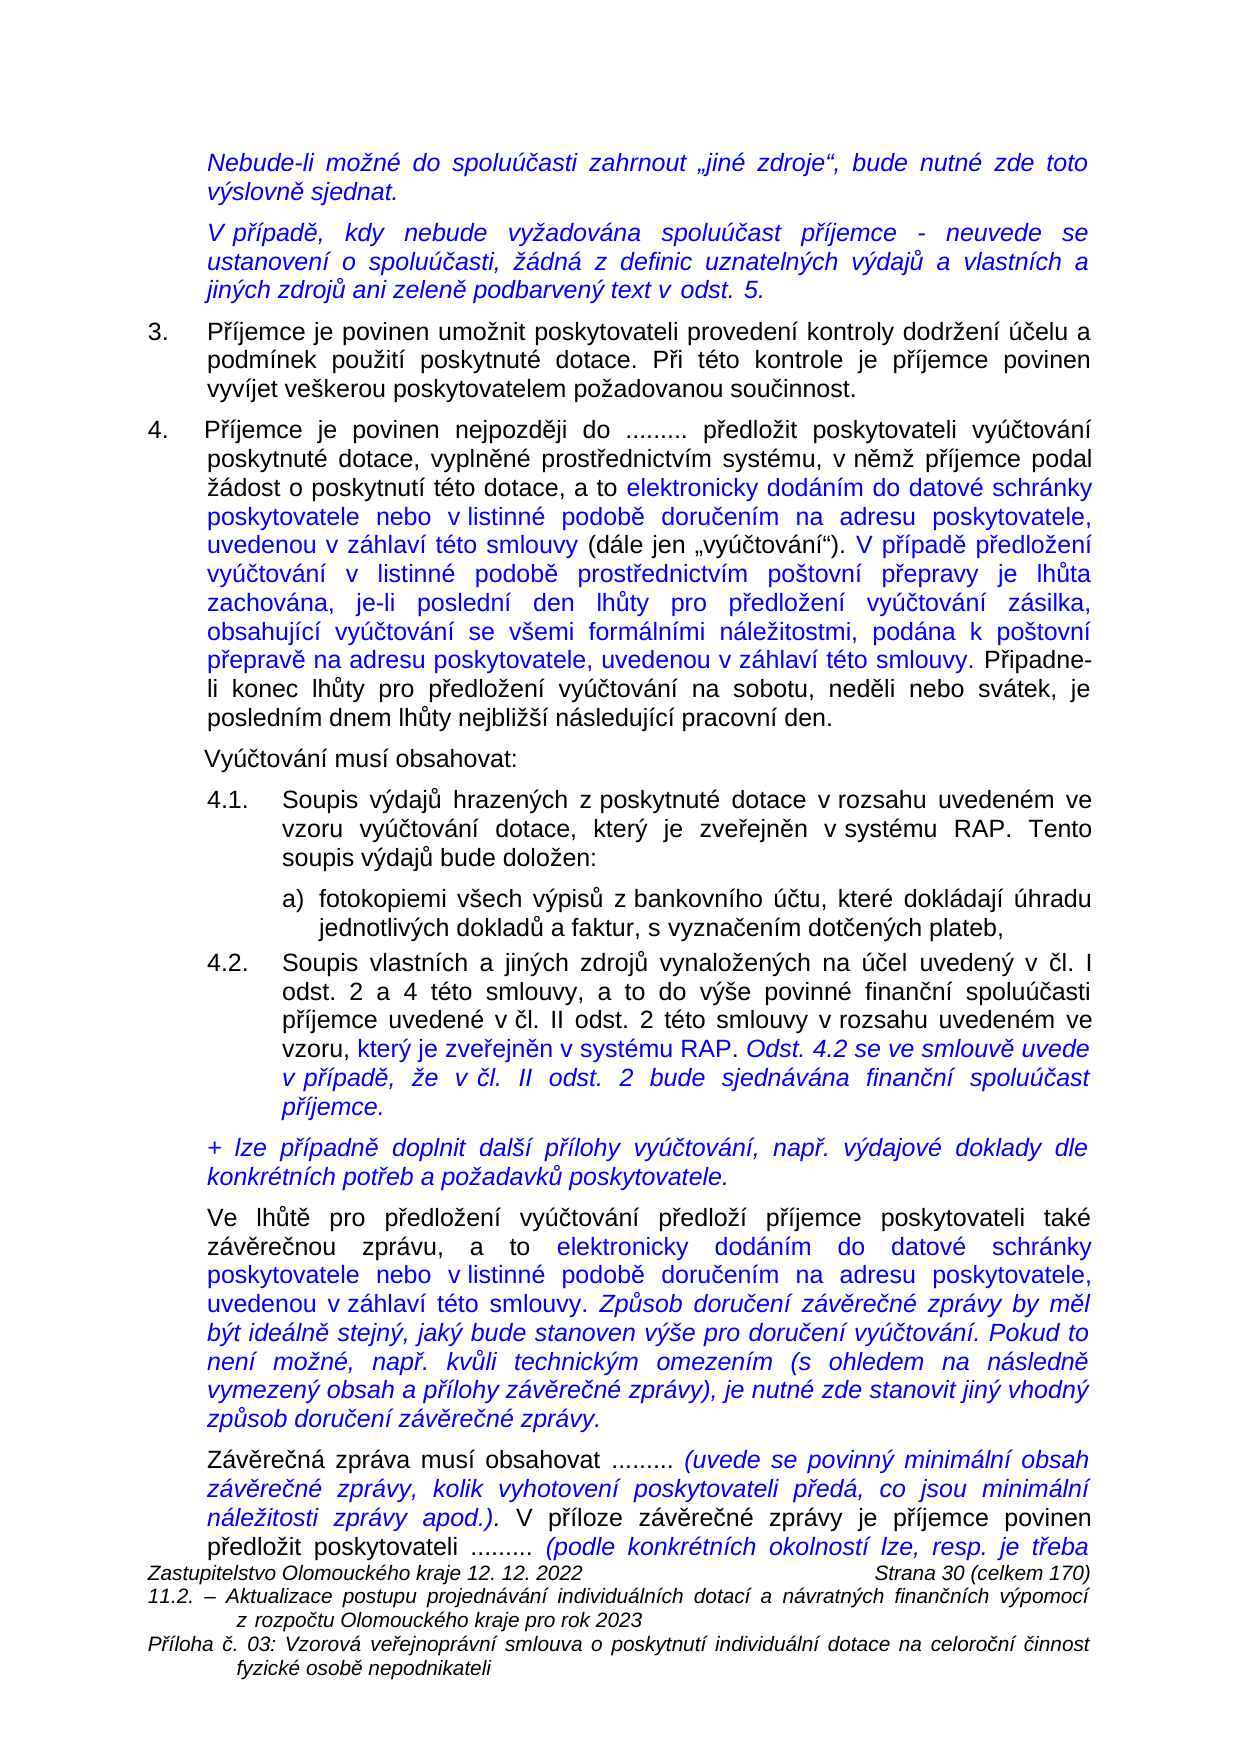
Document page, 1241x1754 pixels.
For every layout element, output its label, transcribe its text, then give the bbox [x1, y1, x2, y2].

text Vyúčtování musí obsahovat: [204, 744, 1092, 773]
text Ve lhůtě pro předložení vyúčtování předloží příjemce poskytovateli také závěrečnou zprávu, a to elektronicky dodáním do datové schránky poskytovatele nebo v listinné podobě doručením na adresu poskytovatele, uvedenou v záhlaví této smlouvy. Způsob doručení závěrečné zprávy by měl být ideálně stejný, jaký bude stanoven výše pro doručení vyúčtování. Pokud to není možné, např. kvůli technickým omezením (s ohledem na následně vymezený obsah a přílohy závěrečné zprávy), je nutné zde stanovit jiný vhodný způsob doručení závěrečné zprávy. [207, 1203, 1092, 1433]
list Příjemce je povinen nejpozději do ......... předložit poskytovateli vyúčtování poskytnuté dotace, vyplněné prostřednictvím systému, v němž příjemce podal žádost o poskytnutí této dotace, a to elektronicky dodáním do datové schránky poskytovatele nebo v listinné podobě doručením na adresu poskytovatele, uvedenou v záhlaví této smlouvy (dále jen „vyúčtování“). V případě předložení vyúčtování v listinné podobě prostřednictvím poštovní přepravy je lhůta zachována, je-li poslední den lhůty pro předložení vyúčtování zásilka, obsahující vyúčtování se všemi formálními náležitostmi, podána k poštovní přepravě na adresu poskytovatele, uvedenou v záhlaví této smlouvy. Připadne-li konec lhůty pro předložení vyúčtování na sobotu, neděli nebo svátek, je posledním dnem lhůty nejbližší následující pracovní den. [148, 415, 1092, 731]
list Příjemce je povinen umožnit poskytovateli provedení kontroly dodržení účelu a podmínek použití poskytnuté dotace. Při této kontrole je příjemce povinen vyvíjet veškerou poskytovatelem požadovanou součinnost. [148, 316, 1092, 403]
text + lze případně doplnit další přílohy vyúčtování, např. výdajové doklady dle konkrétních potřeb a požadavků poskytovatele. [207, 1133, 1092, 1190]
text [207, 1445, 1092, 1560]
text Nebude-li možné do spoluúčasti zahrnout „jiné zdroje“, bude nutné zde toto výslovně sjednat. [207, 148, 1092, 205]
list fotokopiemi všech výpisů z bankovního účtu, které dokládají úhradu jednotlivých dokladů a faktur, s vyznačením dotčených plateb, [282, 884, 1092, 941]
text 4.2. Soupis vlastních a jiných zdrojů vynaložených na účel uvedený v čl. I odst. 2 a 4 této smlouvy, a to do výše povinné finanční spoluúčasti příjemce uvedené v čl. II odst. 2 této smlouvy v rozsahu uvedeném ve vzoru, který je zveřejněn v systému RAP. Odst. 4.2 se ve smlouvě uvede v případě, že v čl. II odst. 2 bude sjednávána finanční spoluúčast příjemce. [207, 948, 1092, 1120]
text V případě, kdy nebude vyžadována spoluúčast příjemce - neuvede se ustanovení o spoluúčasti, žádná z definic uznatelných výdajů a vlastních a jiných zdrojů ani zeleně podbarvený text v odst. 5. [207, 218, 1092, 304]
text 4.1. Soupis výdajů hrazených z poskytnuté dotace v rozsahu uvedeném ve vzoru vyúčtování dotace, který je zveřejněn v systému RAP. Tento soupis výdajů bude doložen: [207, 785, 1092, 871]
